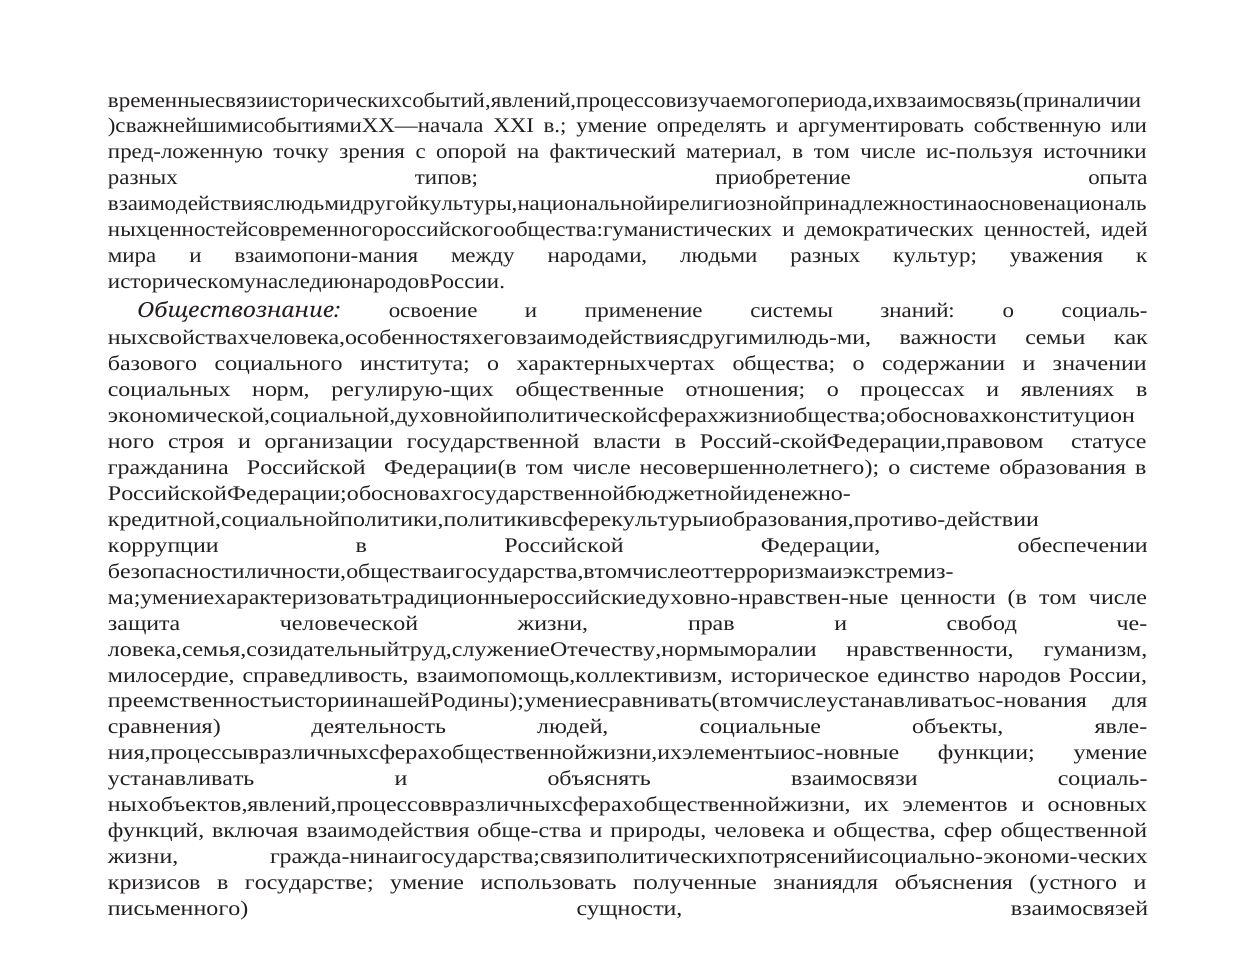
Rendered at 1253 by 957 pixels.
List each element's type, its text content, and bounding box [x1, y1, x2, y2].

text временныесвязиисторическихсобытий,явлений,процессовизучаемогопериода,ихвзаимосвязь(приналичии)сважнейшимисобытиямиXX—начала XXI в.; умение определять и аргументировать собственную или пред-ложенную точку зрения с опорой на фактический материал, в том числе ис-пользуя источники разных типов; приобретение опыта взаимодействияслюдьмидругойкультуры,национальнойирелигиознойпринадлежностинаосновенациональныхценностейсовременногороссийскогообщества:гуманистических и демократических ценностей, идей мира и взаимопони-мания между народами, людьми разных культур; уважения к историческомунаследиюнародовРоссии. [108, 87, 1148, 293]
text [108, 295, 1148, 920]
